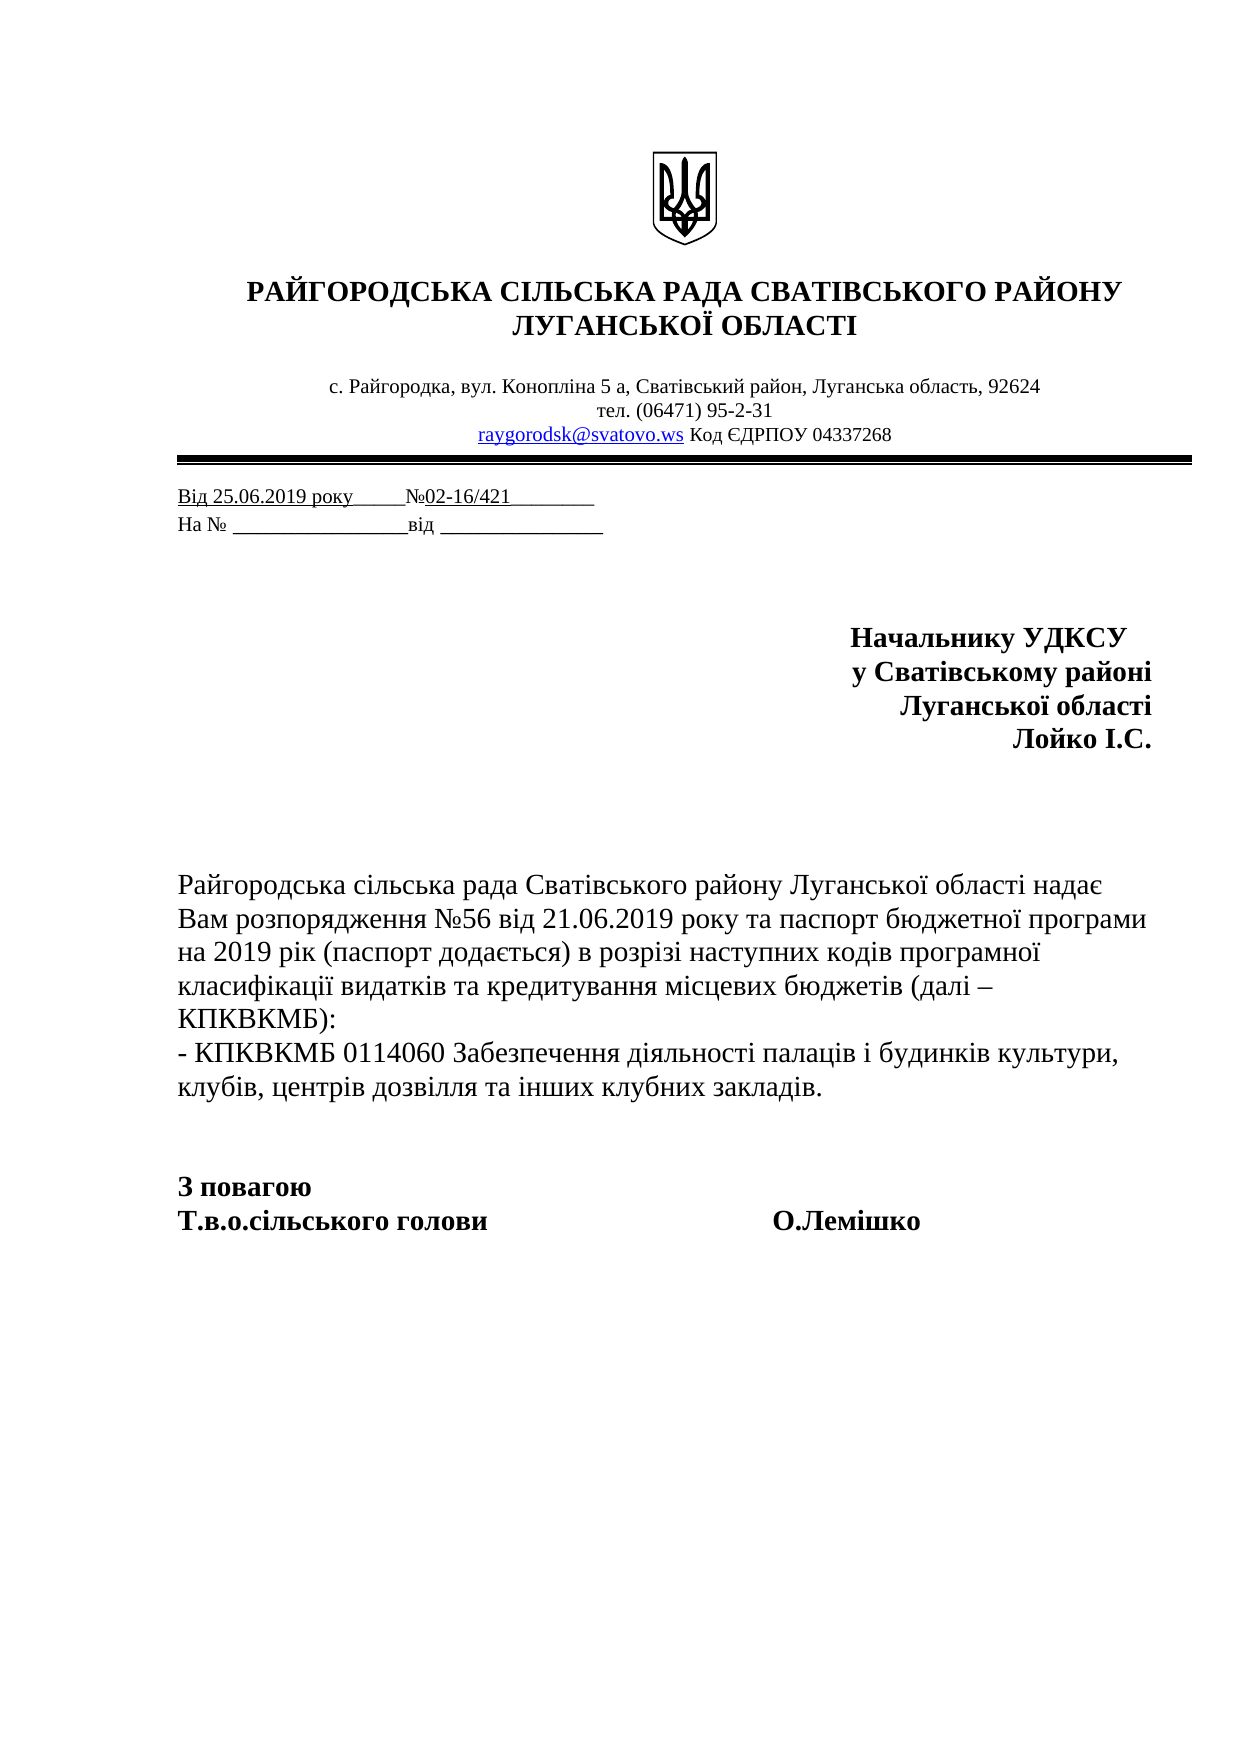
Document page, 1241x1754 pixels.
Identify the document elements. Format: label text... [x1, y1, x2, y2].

table_cell РАЙГОРОДСЬКА СІЛЬСЬКА РАДА СВАТІВСЬКОГО РАЙОНУ ЛУГАНСЬКОЇ ОБЛАСТІ [177, 274, 1192, 362]
table_header [177, 118, 1192, 274]
text З повагою [177, 1169, 1152, 1203]
text Начальнику УДКСУ [177, 621, 1152, 654]
table_cell с. Райгородка, вул. Конопліна 5 а, Сватівський район, Луганська область, 92624 тел. (06471) 95-2-31 raygorodsk@svatovo.ws Код ЄДРПОУ 04337268 [177, 362, 1192, 455]
text Лойко І.С. [177, 721, 1152, 755]
text Від 25.06.2019 року_____№02-16/421________ [177, 484, 1152, 508]
text Райгородська сільська рада Сватівського району Луганської області надає Вам розпорядження №56 від 21.06.2019 року та паспорт бюджетної програми на 2019 рік (паспорт додається) в розрізі наступних кодів програмної класифікації видатків та кредитування місцевих бюджетів (далі – КПКВКМБ): [177, 867, 1152, 1035]
text - КПКВКМБ 0114060 Забезпечення діяльності палаців і будинків культури, клубів, центрів дозвілля та інших клубних закладів. [177, 1035, 1152, 1102]
text Т.в.о.сільського голови О.Лемішко [177, 1203, 1152, 1236]
text у Сватівському районі Луганської області [177, 654, 1152, 721]
text На № ______________від _____________ [177, 508, 1152, 537]
